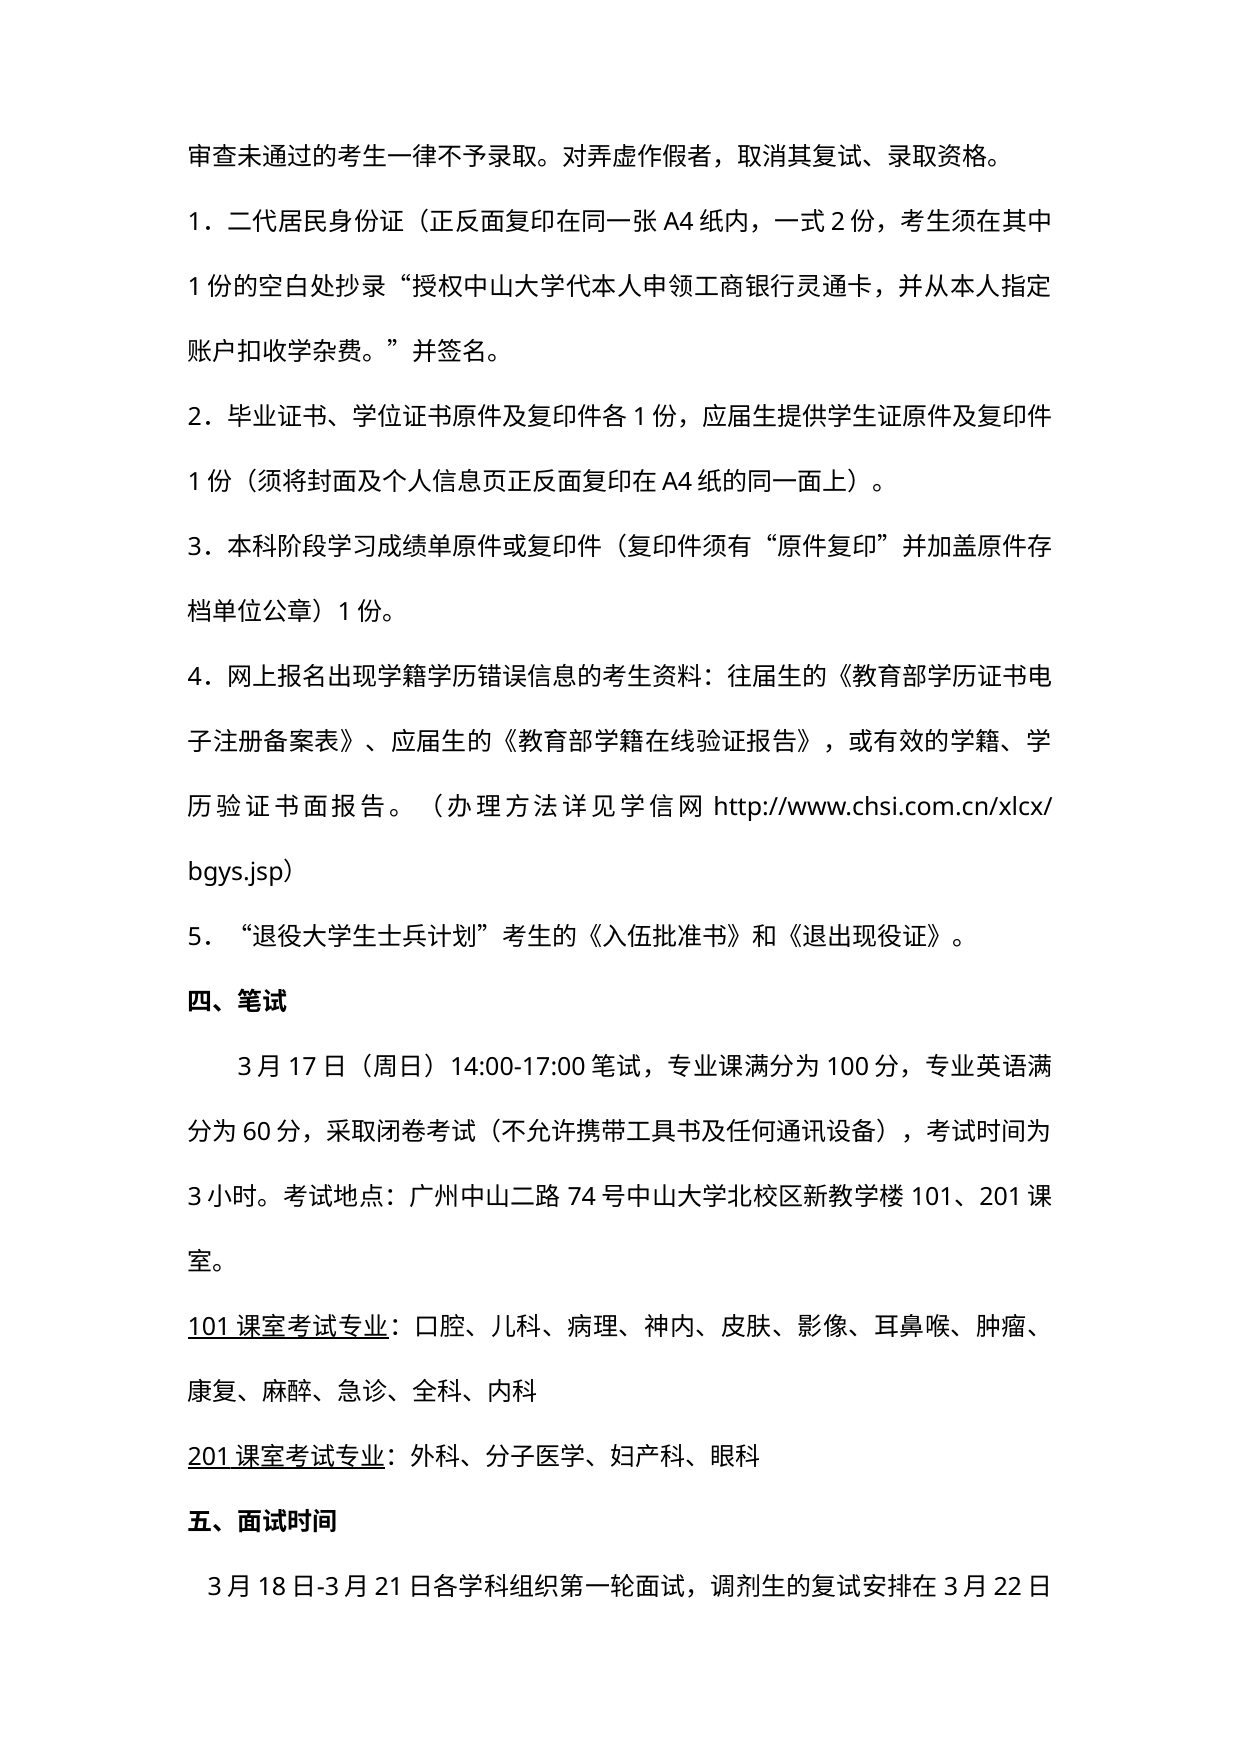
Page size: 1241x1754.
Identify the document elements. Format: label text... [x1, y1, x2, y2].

text 101课室考试专业：口腔、儿科、病理、神内、皮肤、影像、耳鼻喉、肿瘤、康复、麻醉、急诊、全科、内科 [187, 1292, 1053, 1422]
text 3月17日（周日）14:00-17:00笔试，专业课满分为100分，专业英语满分为60分，采取闭卷考试（不允许携带工具书及任何通讯设备），考试时间为3小时。考试地点：广州中山二路74号中山大学北校区新教学楼101、201课室。 [187, 1032, 1053, 1292]
text 5．“退役大学生士兵计划”考生的《入伍批准书》和《退出现役证》。 [187, 902, 1053, 967]
text 1．二代居民身份证（正反面复印在同一张A4纸内，一式2份，考生须在其中1份的空白处抄录“授权中山大学代本人申领工商银行灵通卡，并从本人指定账户扣收学杂费。”并签名。 [187, 187, 1053, 382]
text 四、笔试 [187, 967, 1053, 1032]
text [187, 1552, 1053, 1617]
text 4．网上报名出现学籍学历错误信息的考生资料：往届生的《教育部学历证书电子注册备案表》、应届生的《教育部学籍在线验证报告》，或有效的学籍、学历验证书面报告。（办理方法详见学信网http://www.chsi.com.cn/xlcx/bgys.jsp） [187, 642, 1053, 902]
text 3．本科阶段学习成绩单原件或复印件（复印件须有“原件复印”并加盖原件存档单位公章）1份。 [187, 512, 1053, 642]
text 2．毕业证书、学位证书原件及复印件各1份，应届生提供学生证原件及复印件1份（须将封面及个人信息页正反面复印在A4纸的同一面上）。 [187, 382, 1053, 512]
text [187, 122, 1053, 187]
text 201课室考试专业：外科、分子医学、妇产科、眼科 [187, 1422, 1053, 1487]
text 五、面试时间 [187, 1487, 1053, 1552]
